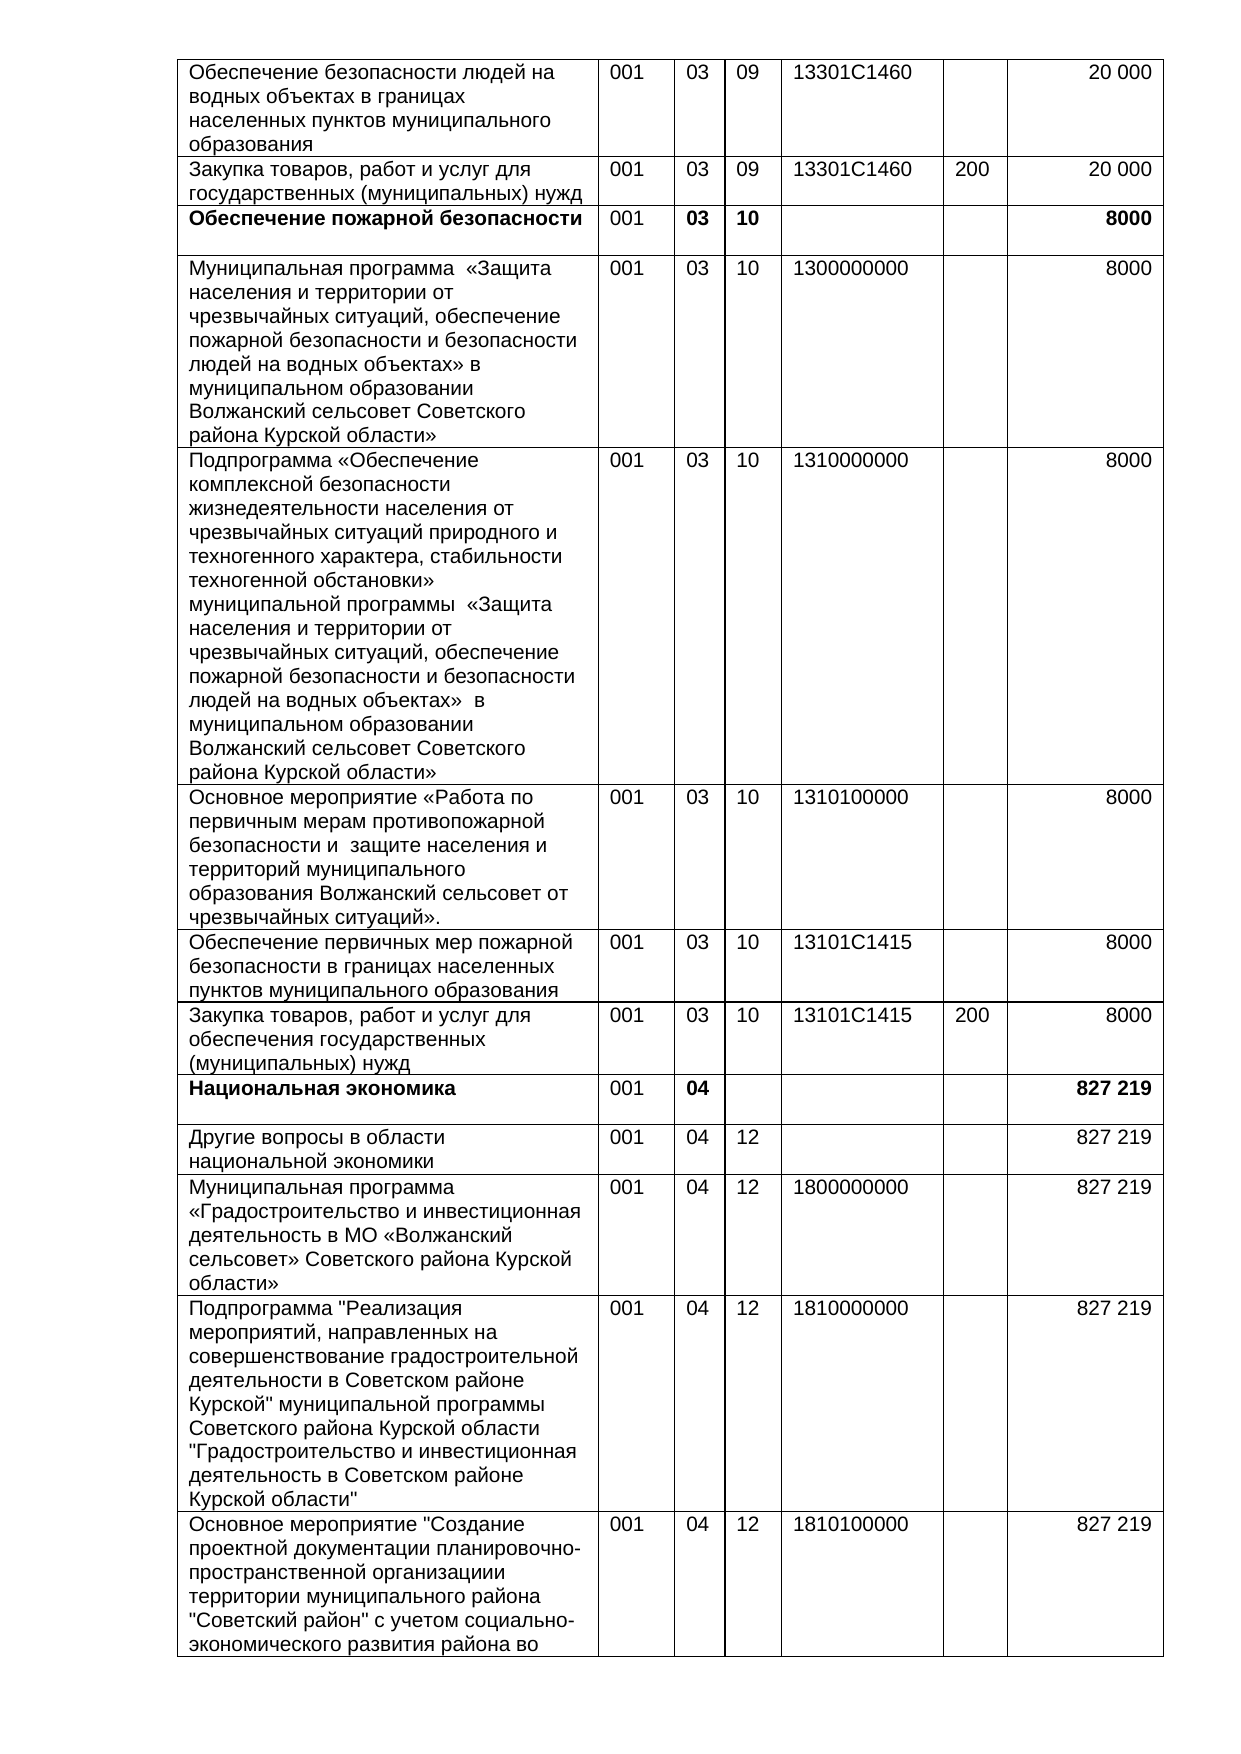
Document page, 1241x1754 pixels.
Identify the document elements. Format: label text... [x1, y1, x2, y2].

table_cell 8000 [1008, 930, 1163, 1001]
table_cell 8000 [1008, 785, 1163, 928]
table_cell 20 000 [1008, 157, 1163, 205]
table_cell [178, 1512, 598, 1656]
table_cell [944, 1075, 1007, 1124]
table_cell 001 [599, 1003, 674, 1074]
table_cell 12 [726, 1175, 781, 1294]
table_cell [944, 1175, 1007, 1294]
table_cell 827 219 [1008, 1125, 1163, 1174]
table_cell 03 [675, 157, 724, 205]
table_cell 13301С1460 [782, 157, 943, 205]
table_cell 1810000000 [782, 1296, 943, 1511]
table_cell Другие вопросы в области национальной экономики [178, 1125, 598, 1174]
table_cell 001 [599, 206, 674, 254]
table_cell [782, 1125, 943, 1174]
table_cell 10 [726, 1003, 781, 1074]
table_cell [782, 1075, 943, 1124]
table_cell 200 [944, 157, 1007, 205]
table_cell 001 [599, 1512, 674, 1656]
table_cell 12 [726, 1125, 781, 1174]
table_cell 03 [675, 256, 724, 447]
table_cell 1310100000 [782, 785, 943, 928]
table_cell 03 [675, 448, 724, 784]
table_cell 200 [944, 1003, 1007, 1074]
table_cell [944, 930, 1007, 1001]
table_cell 827 219 [1008, 1175, 1163, 1294]
table_cell 10 [726, 256, 781, 447]
table_cell 1800000000 [782, 1175, 943, 1294]
table_cell Национальная экономика [178, 1075, 598, 1124]
table_cell 001 [599, 1125, 674, 1174]
table_cell 10 [726, 206, 781, 254]
table_cell 10 [726, 448, 781, 784]
table_cell Подпрограмма «Обеспечение комплексной безопасности жизнедеятельности населения от чрезвычайных ситуаций природного и техногенного характера, стабильности техногенной обстановки» муниципальной программы «Защита населения и территории от чрезвычайных ситуаций, обеспечение пожарной безопасности и безопасности людей на водных объектах» в муниципальном образовании Волжанский сельсовет Советского района Курской области» [178, 448, 598, 784]
table_cell 12 [726, 1512, 781, 1656]
table_cell Подпрограмма "Реализация мероприятий, направленных на совершенствование градостроительной деятельности в Советском районе Курской" муниципальной программы Советского района Курской области "Градостроительство и инвестиционная деятельность в Советском районе Курской области" [178, 1296, 598, 1511]
table_cell 1810100000 [782, 1512, 943, 1656]
table_cell 09 [726, 60, 781, 156]
table_cell Обеспечение безопасности людей на водных объектах в границах населенных пунктов муниципального образования [178, 60, 598, 156]
table_cell Основное мероприятие «Работа по первичным мерам противопожарной безопасности и защите населения и территорий муниципального образования Волжанский сельсовет от чрезвычайных ситуаций». [178, 785, 598, 928]
table_cell 13101С1415 [782, 930, 943, 1001]
table_cell Обеспечение первичных мер пожарной безопасности в границах населенных пунктов муниципального образования [178, 930, 598, 1001]
table_cell 827 219 [1008, 1296, 1163, 1511]
table_cell 827 219 [1008, 1512, 1163, 1656]
table_cell 03 [675, 785, 724, 928]
table_cell [944, 60, 1007, 156]
table_cell [944, 206, 1007, 254]
table_cell 09 [726, 157, 781, 205]
table_cell 001 [599, 1296, 674, 1511]
table_cell 001 [599, 930, 674, 1001]
table_cell 1310000000 [782, 448, 943, 784]
table_cell [944, 1296, 1007, 1511]
table_cell 04 [675, 1075, 724, 1124]
table_cell 10 [726, 785, 781, 928]
table_cell 04 [675, 1175, 724, 1294]
table_cell 12 [726, 1296, 781, 1511]
table_cell [944, 1125, 1007, 1174]
table_cell 001 [599, 1075, 674, 1124]
table_cell 20 000 [1008, 60, 1163, 156]
table_cell 04 [675, 1512, 724, 1656]
table_cell Закупка товаров, работ и услуг для обеспечения государственных (муниципальных) нужд [178, 1003, 598, 1074]
table_cell 03 [675, 206, 724, 254]
table_cell 827 219 [1008, 1075, 1163, 1124]
table_cell 04 [675, 1125, 724, 1174]
table_cell 1300000000 [782, 256, 943, 447]
table_cell 13301С1460 [782, 60, 943, 156]
table_cell 001 [599, 785, 674, 928]
table_cell 8000 [1008, 448, 1163, 784]
table_cell 03 [675, 60, 724, 156]
table_cell 13101С1415 [782, 1003, 943, 1074]
table_cell [944, 256, 1007, 447]
table_cell 03 [675, 1003, 724, 1074]
table_cell 8000 [1008, 206, 1163, 254]
table_cell 001 [599, 256, 674, 447]
table_cell [944, 785, 1007, 928]
table_cell 8000 [1008, 256, 1163, 447]
table_cell [944, 448, 1007, 784]
table_cell 001 [599, 448, 674, 784]
table_cell [726, 1075, 781, 1124]
table_cell 001 [599, 60, 674, 156]
table_cell 8000 [1008, 1003, 1163, 1074]
table_cell 001 [599, 157, 674, 205]
table_cell [944, 1512, 1007, 1656]
table_cell 10 [726, 930, 781, 1001]
table_cell Обеспечение пожарной безопасности [178, 206, 598, 254]
table_cell 03 [675, 930, 724, 1001]
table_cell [178, 157, 598, 205]
table_cell 04 [675, 1296, 724, 1511]
table_cell [782, 206, 943, 254]
table_cell 001 [599, 1175, 674, 1294]
table_cell Муниципальная программа «Градостроительство и инвестиционная деятельность в МО «Волжанский сельсовет» Советского района Курской области» [178, 1175, 598, 1294]
table_cell Муниципальная программа «Защита населения и территории от чрезвычайных ситуаций, обеспечение пожарной безопасности и безопасности людей на водных объектах» в муниципальном образовании Волжанский сельсовет Советского района Курской области» [178, 256, 598, 447]
